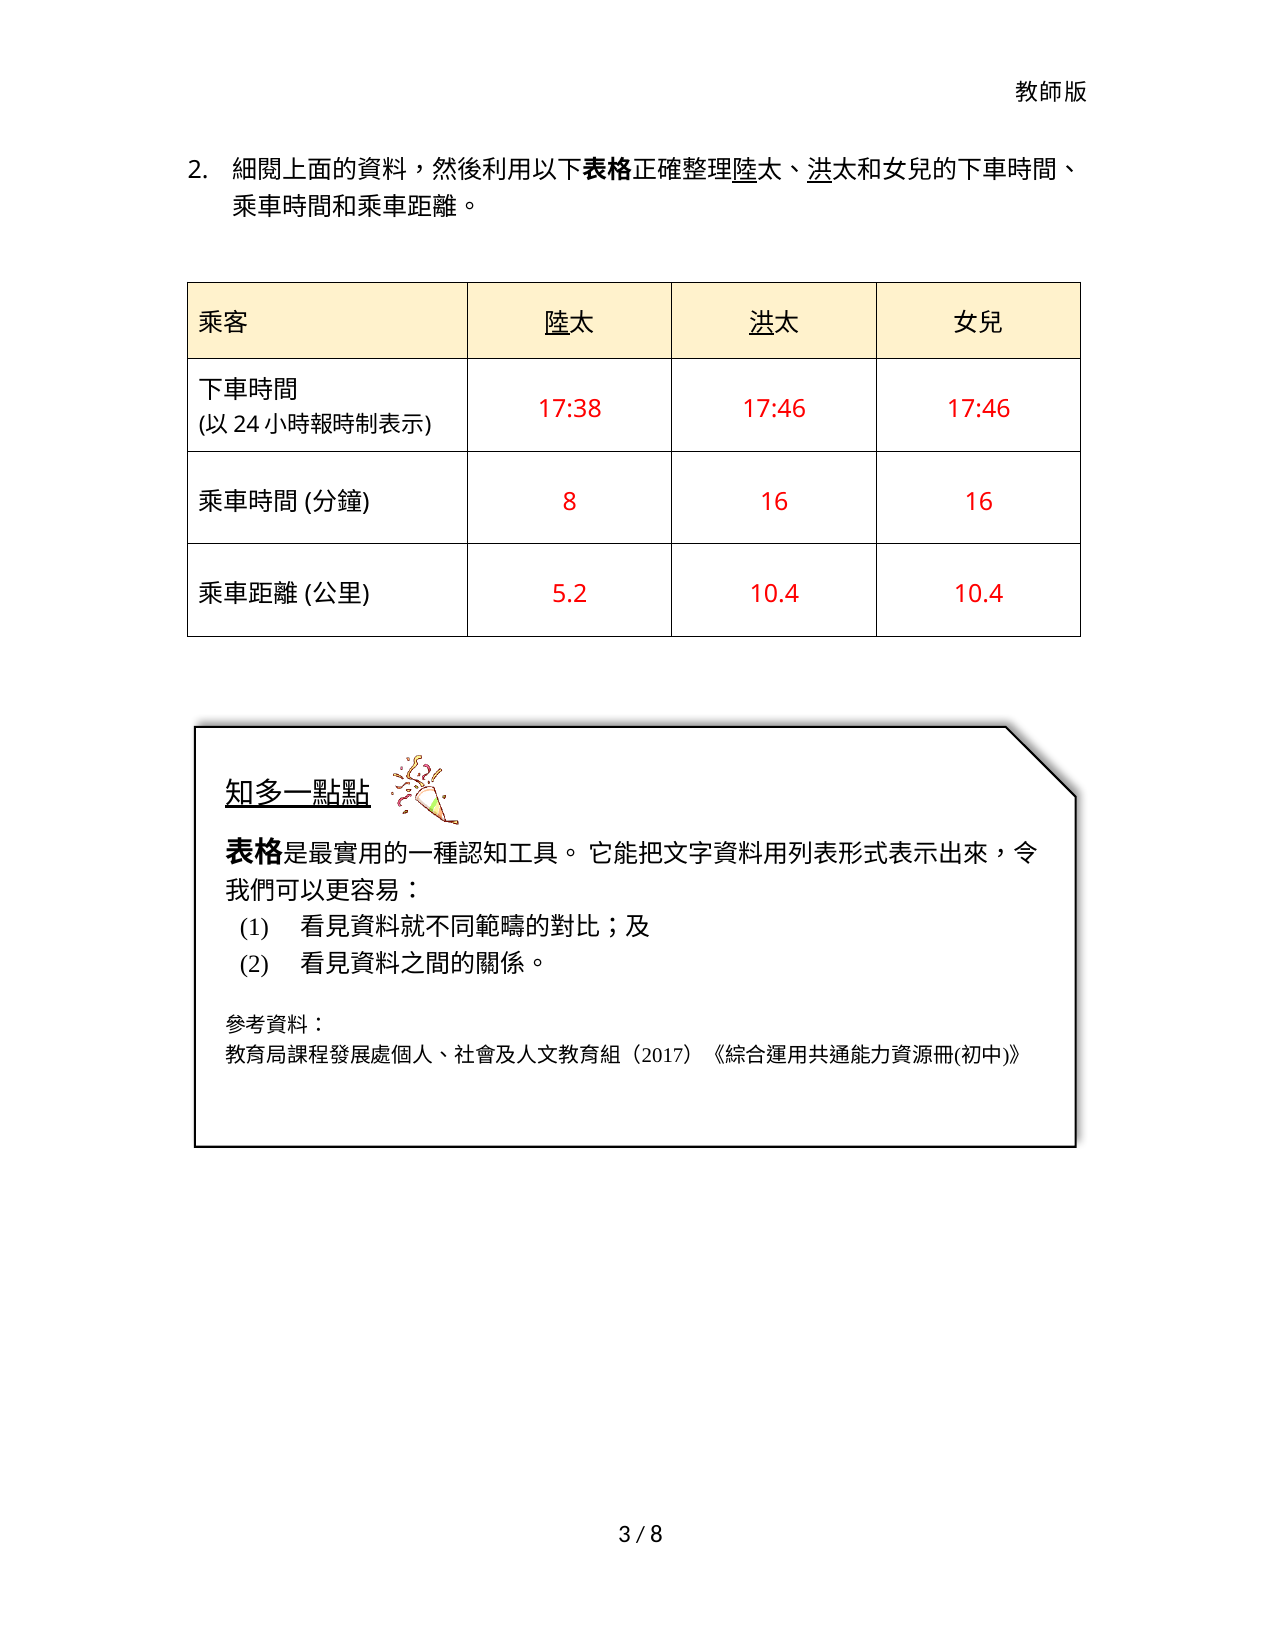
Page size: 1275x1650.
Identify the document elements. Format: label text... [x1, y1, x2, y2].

list 細閱上面的資料，然後利用以下表格正確整理陸太、洪太和女兒的下車時間、乘車時間和乘車距離。 [187, 150, 1088, 222]
table_cell 17:46 [877, 359, 1080, 451]
table_cell 下車時間 (以24小時報時制表示) [188, 359, 467, 451]
table_cell 乘車時間 (分鐘) [188, 452, 467, 543]
table_cell 乘車距離 (公里) [188, 544, 467, 636]
table_cell 8 [468, 452, 671, 543]
table_cell 10.4 [672, 544, 876, 636]
table_header 乘客 [188, 283, 467, 358]
table_cell 10.4 [877, 544, 1080, 636]
table_cell 17:38 [468, 359, 671, 451]
table_cell 16 [877, 452, 1080, 543]
table_header 女兒 [877, 283, 1080, 358]
table_cell 16 [672, 452, 876, 543]
table_header 陸太 [468, 283, 671, 358]
table_cell 5.2 [468, 544, 671, 636]
table_header 洪太 [672, 283, 876, 358]
picture [387, 751, 465, 829]
table_cell 17:46 [672, 359, 876, 451]
